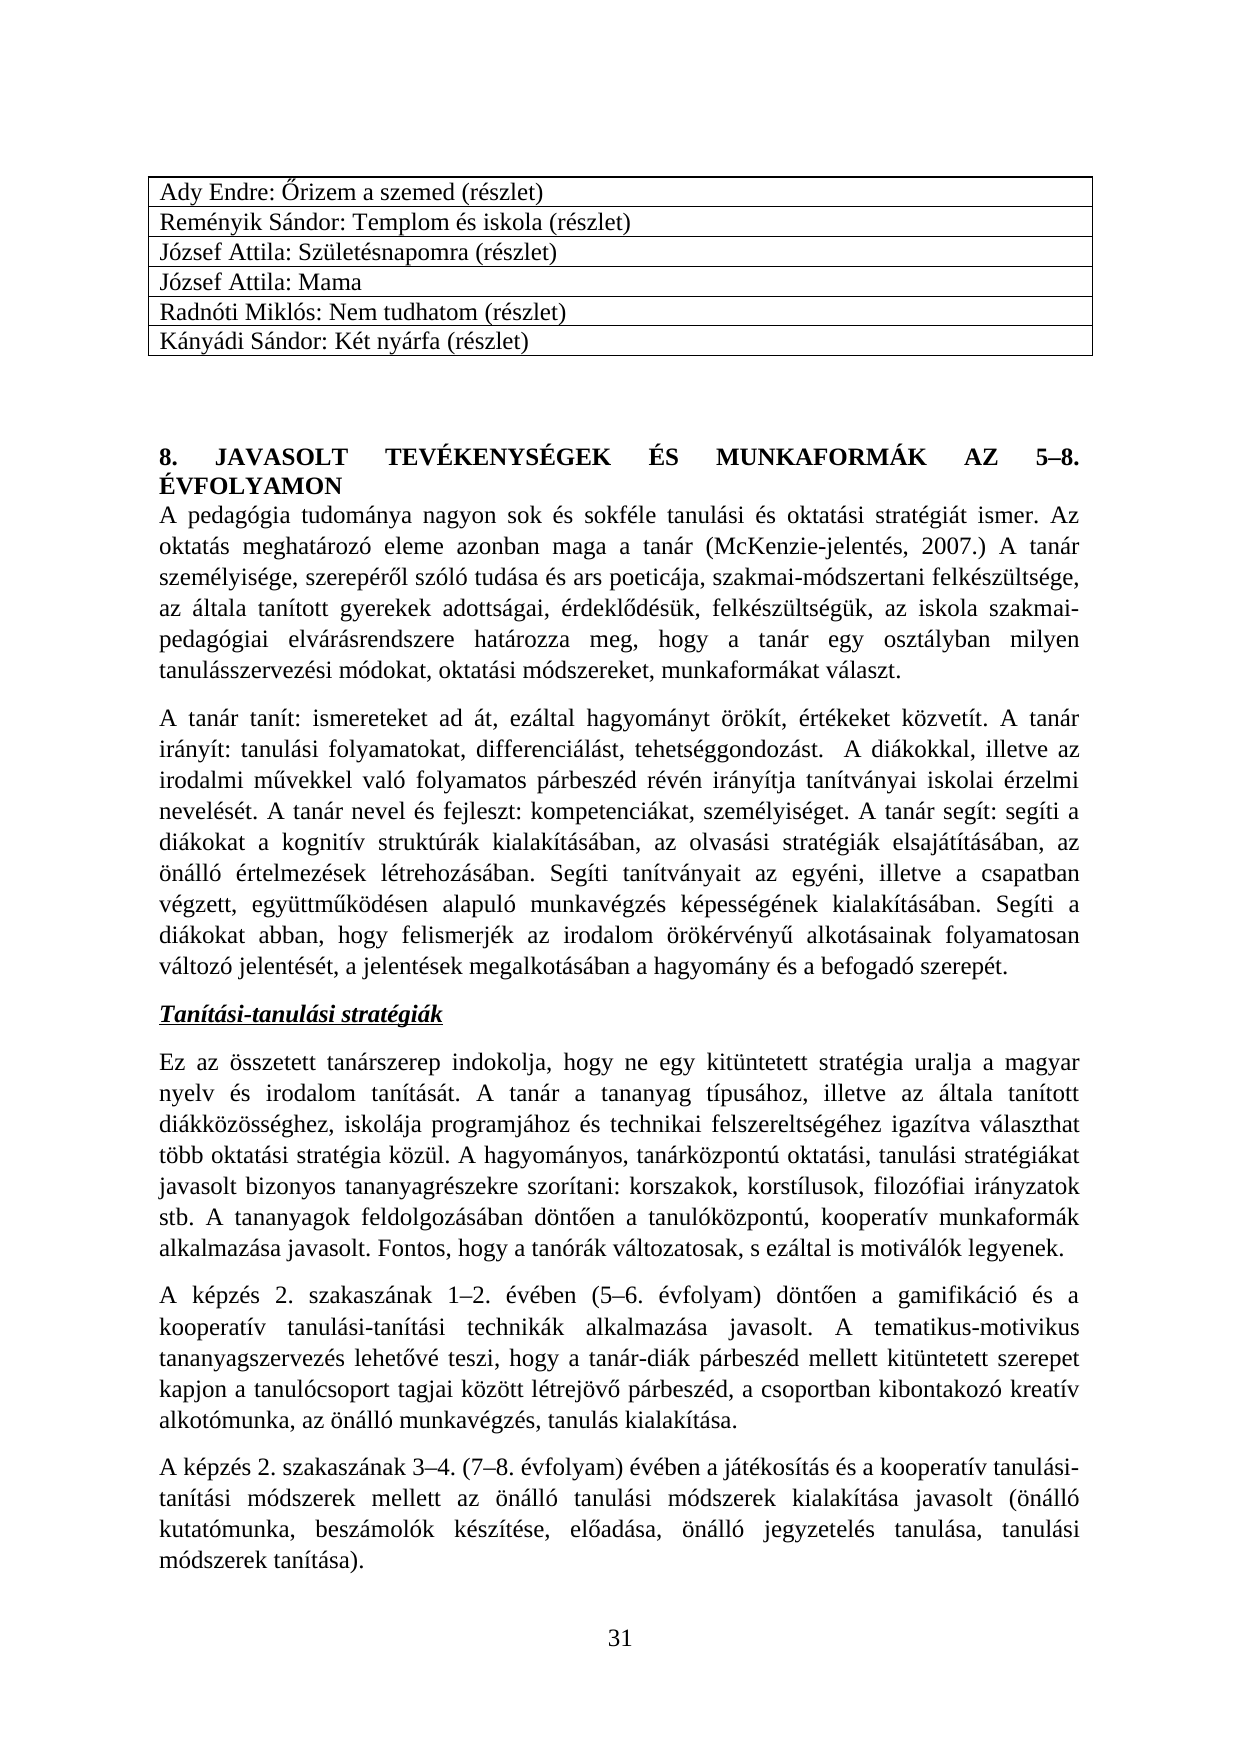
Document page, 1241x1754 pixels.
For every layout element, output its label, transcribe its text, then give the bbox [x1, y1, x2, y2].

table_cell Radnóti Miklós: Nem tudhatom (részlet) [149, 297, 1092, 325]
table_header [148, 443, 1092, 1593]
table_cell József Attila: Születésnapomra (részlet) [149, 237, 1092, 266]
table_cell Reményik Sándor: Templom és iskola (részlet) [149, 207, 1092, 236]
table_cell Kányádi Sándor: Két nyárfa (részlet) [149, 326, 1092, 355]
table_header Ady Endre: Őrizem a szemed (részlet) [149, 178, 1092, 206]
table_cell József Attila: Mama [149, 267, 1092, 296]
